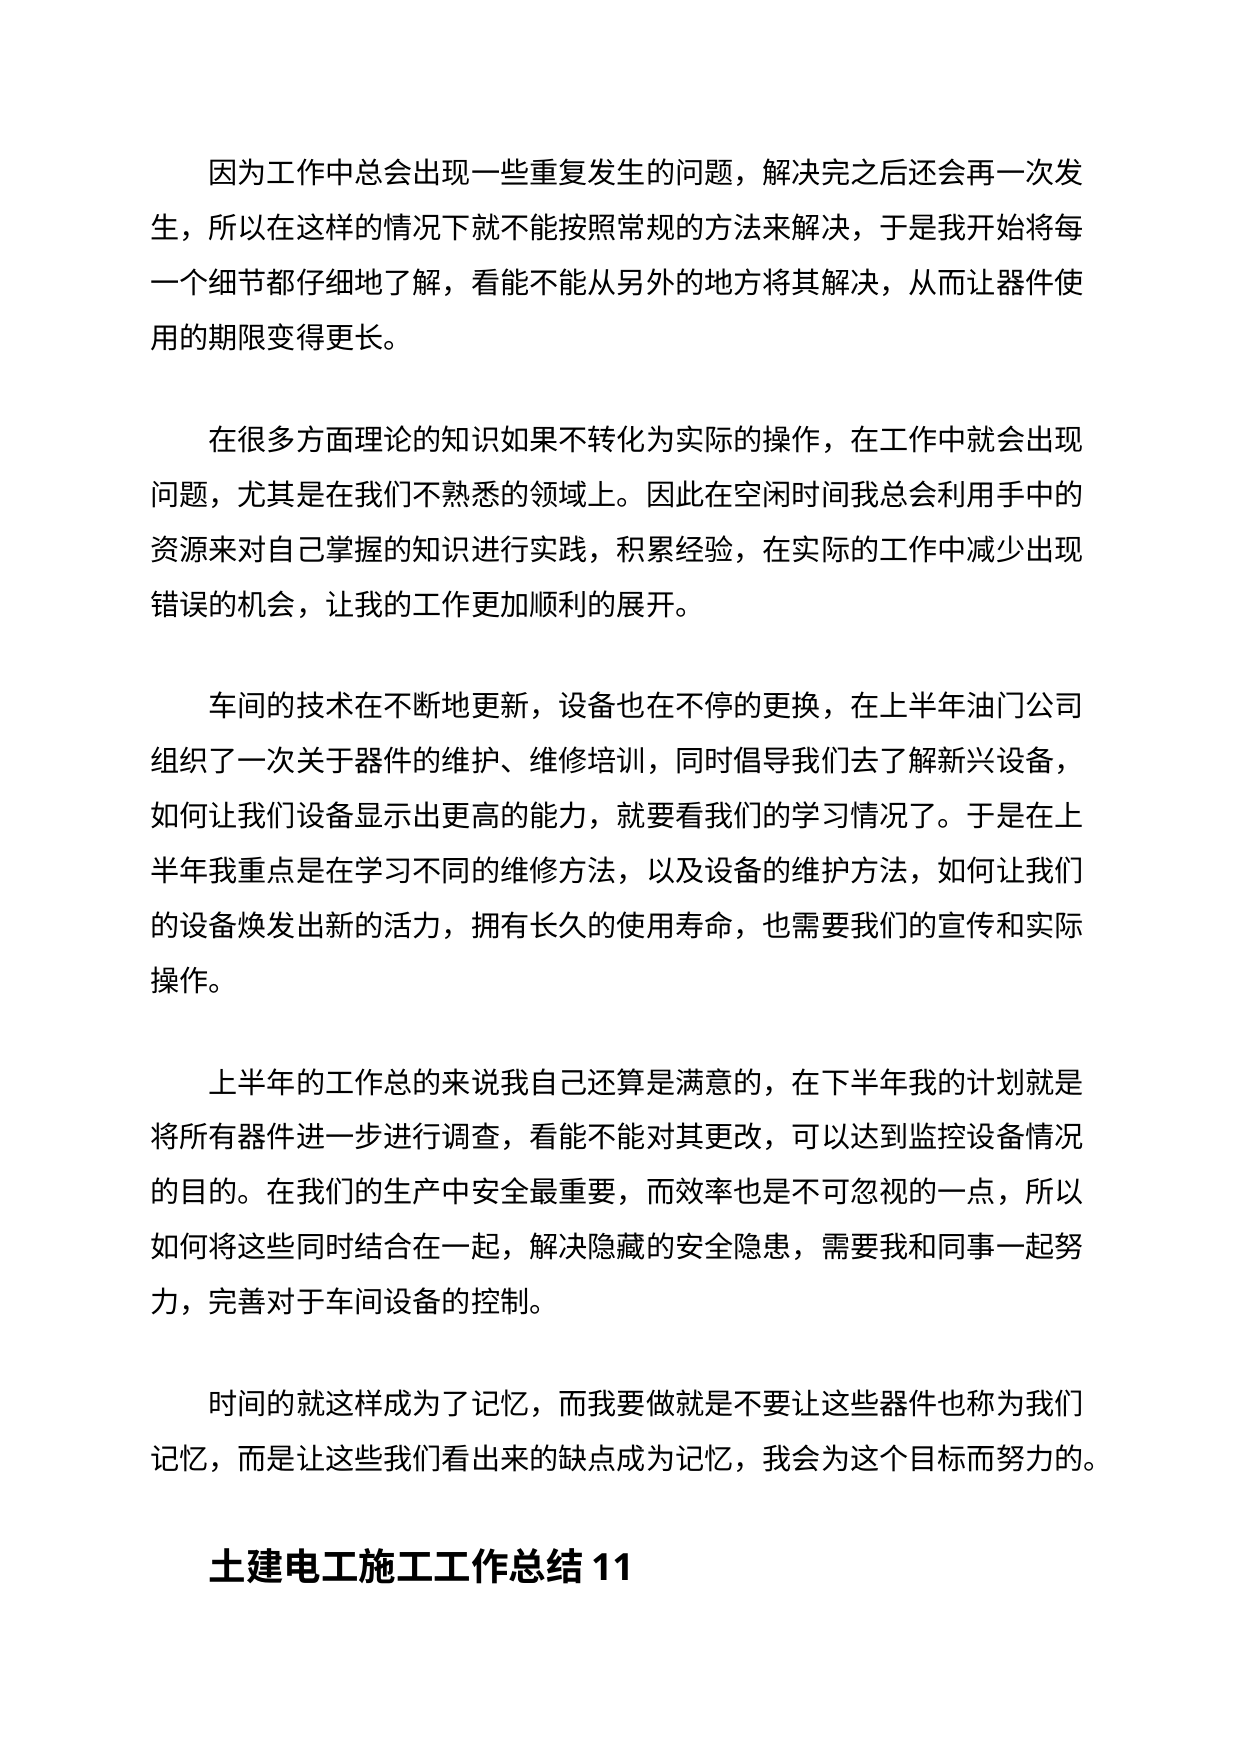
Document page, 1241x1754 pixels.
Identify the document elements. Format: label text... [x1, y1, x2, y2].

text 在很多方面理论的知识如果不转化为实际的操作，在工作中就会出现问题，尤其是在我们不熟悉的领域上。因此在空闲时间我总会利用手中的资源来对自己掌握的知识进行实践，积累经验，在实际的工作中减少出现错误的机会，让我的工作更加顺利的展开。 [150, 416, 1090, 623]
text 车间的技术在不断地更新，设备也在不停的更换，在上半年油门公司组织了一次关于器件的维护、维修培训，同时倡导我们去了解新兴设备，如何让我们设备显示出更高的能力，就要看我们的学习情况了。于是在上半年我重点是在学习不同的维修方法，以及设备的维护方法，如何让我们的设备焕发出新的活力，拥有长久的使用寿命，也需要我们的宣传和实际操作。 [150, 683, 1090, 1000]
text 时间的就这样成为了记忆，而我要做就是不要让这些器件也称为我们记忆，而是让这些我们看出来的缺点成为记忆，我会为这个目标而努力的。 [150, 1381, 1090, 1478]
text 土建电工施工工作总结11 [150, 1537, 1090, 1592]
text 上半年的工作总的来说我自己还算是满意的，在下半年我的计划就是将所有器件进一步进行调查，看能不能对其更改，可以达到监控设备情况的目的。在我们的生产中安全最重要，而效率也是不可忽视的一点，所以如何将这些同时结合在一起，解决隐藏的安全隐患，需要我和同事一起努力，完善对于车间设备的控制。 [150, 1059, 1090, 1321]
text 因为工作中总会出现一些重复发生的问题，解决完之后还会再一次发生，所以在这样的情况下就不能按照常规的方法来解决，于是我开始将每一个细节都仔细地了解，看能不能从另外的地方将其解决，从而让器件使用的期限变得更长。 [150, 150, 1090, 357]
